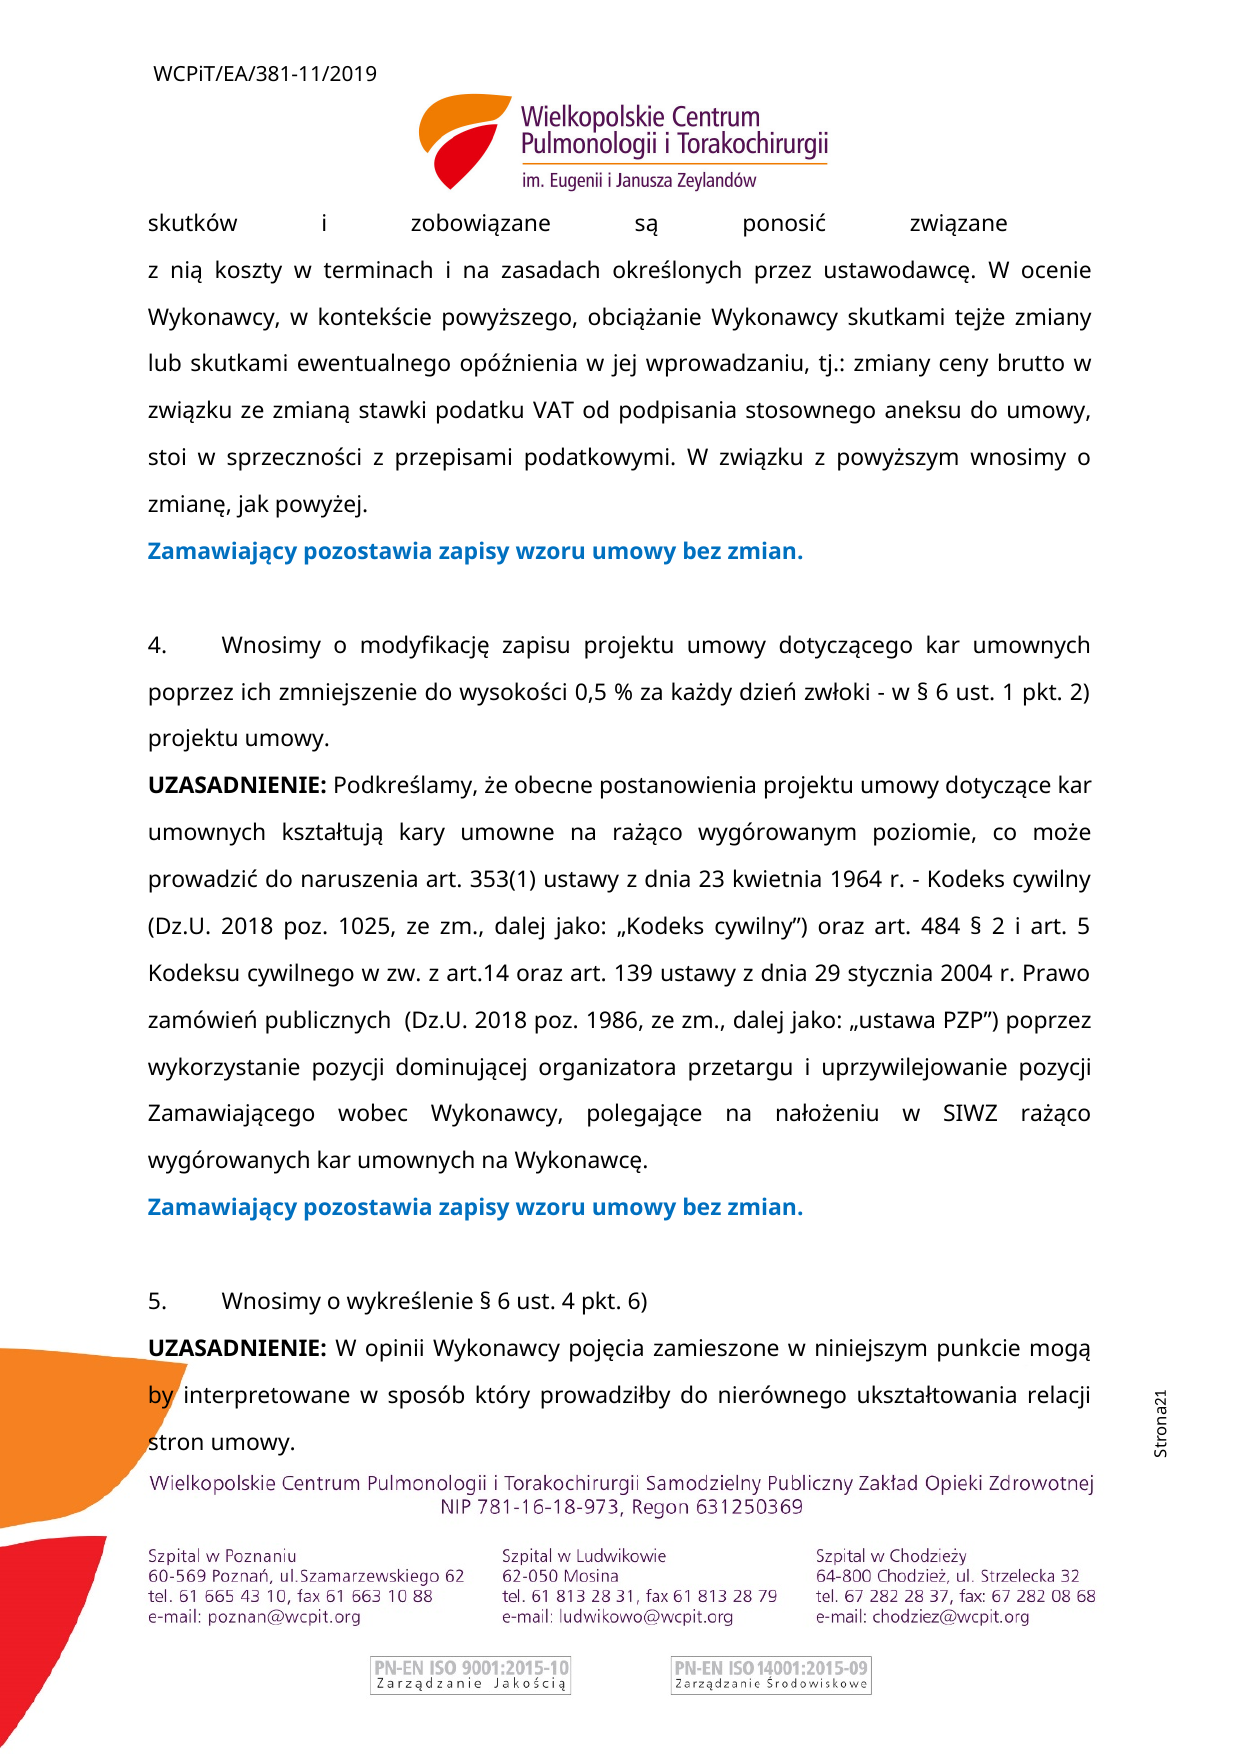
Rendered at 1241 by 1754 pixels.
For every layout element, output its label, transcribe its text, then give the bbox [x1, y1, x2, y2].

list Wnosimy o modyfikację zapisu projektu umowy dotyczącego kar umownych poprzez ich zmniejszenie do wysokości 0,5 % za każdy dzień zwłoki - w § 6 ust. 1 pkt. 2) projektu umowy. [148, 629, 1092, 754]
text Zamawiający pozostawia zapisy wzoru umowy bez zmian. [148, 1191, 1092, 1222]
picture [398, 0, 842, 207]
picture [0, 1340, 1241, 1754]
text UZASADNIENIE: Podkreślamy, że obecne postanowienia projektu umowy dotyczące kar umownych kształtują kary umowne na rażąco wygórowanym poziomie, co może prowadzić do naruszenia art. 353(1) ustawy z dnia 23 kwietnia 1964 r. - Kodeks cywilny (Dz.U. 2018 poz. 1025, ze zm., dalej jako: „Kodeks cywilny”) oraz art. 484 § 2 i art. 5 Kodeksu cywilnego w zw. z art.14 oraz art. 139 ustawy z dnia 29 stycznia 2004 r. Prawo zamówień publicznych (Dz.U. 2018 poz. 1986, ze zm., dalej jako: „ustawa PZP”) poprzez wykorzystanie pozycji dominującej organizatora przetargu i uprzywilejowanie pozycji Zamawiającego wobec Wykonawcy, polegające na nałożeniu w SIWZ rażąco wygórowanych kar umownych na Wykonawcę. [148, 769, 1092, 1176]
list Wnosimy o wykreślenie § 6 ust. 4 pkt. 6) [148, 1285, 1092, 1316]
text UZASADNIENIE: W opinii Wykonawcy pojęcia zamieszone w niniejszym punkcie mogą by interpretowane w sposób który prowadziłby do nierównego ukształtowania relacji stron umowy. [148, 1332, 1092, 1457]
text Zamawiający pozostawia zapisy wzoru umowy bez zmian. [148, 535, 1092, 566]
